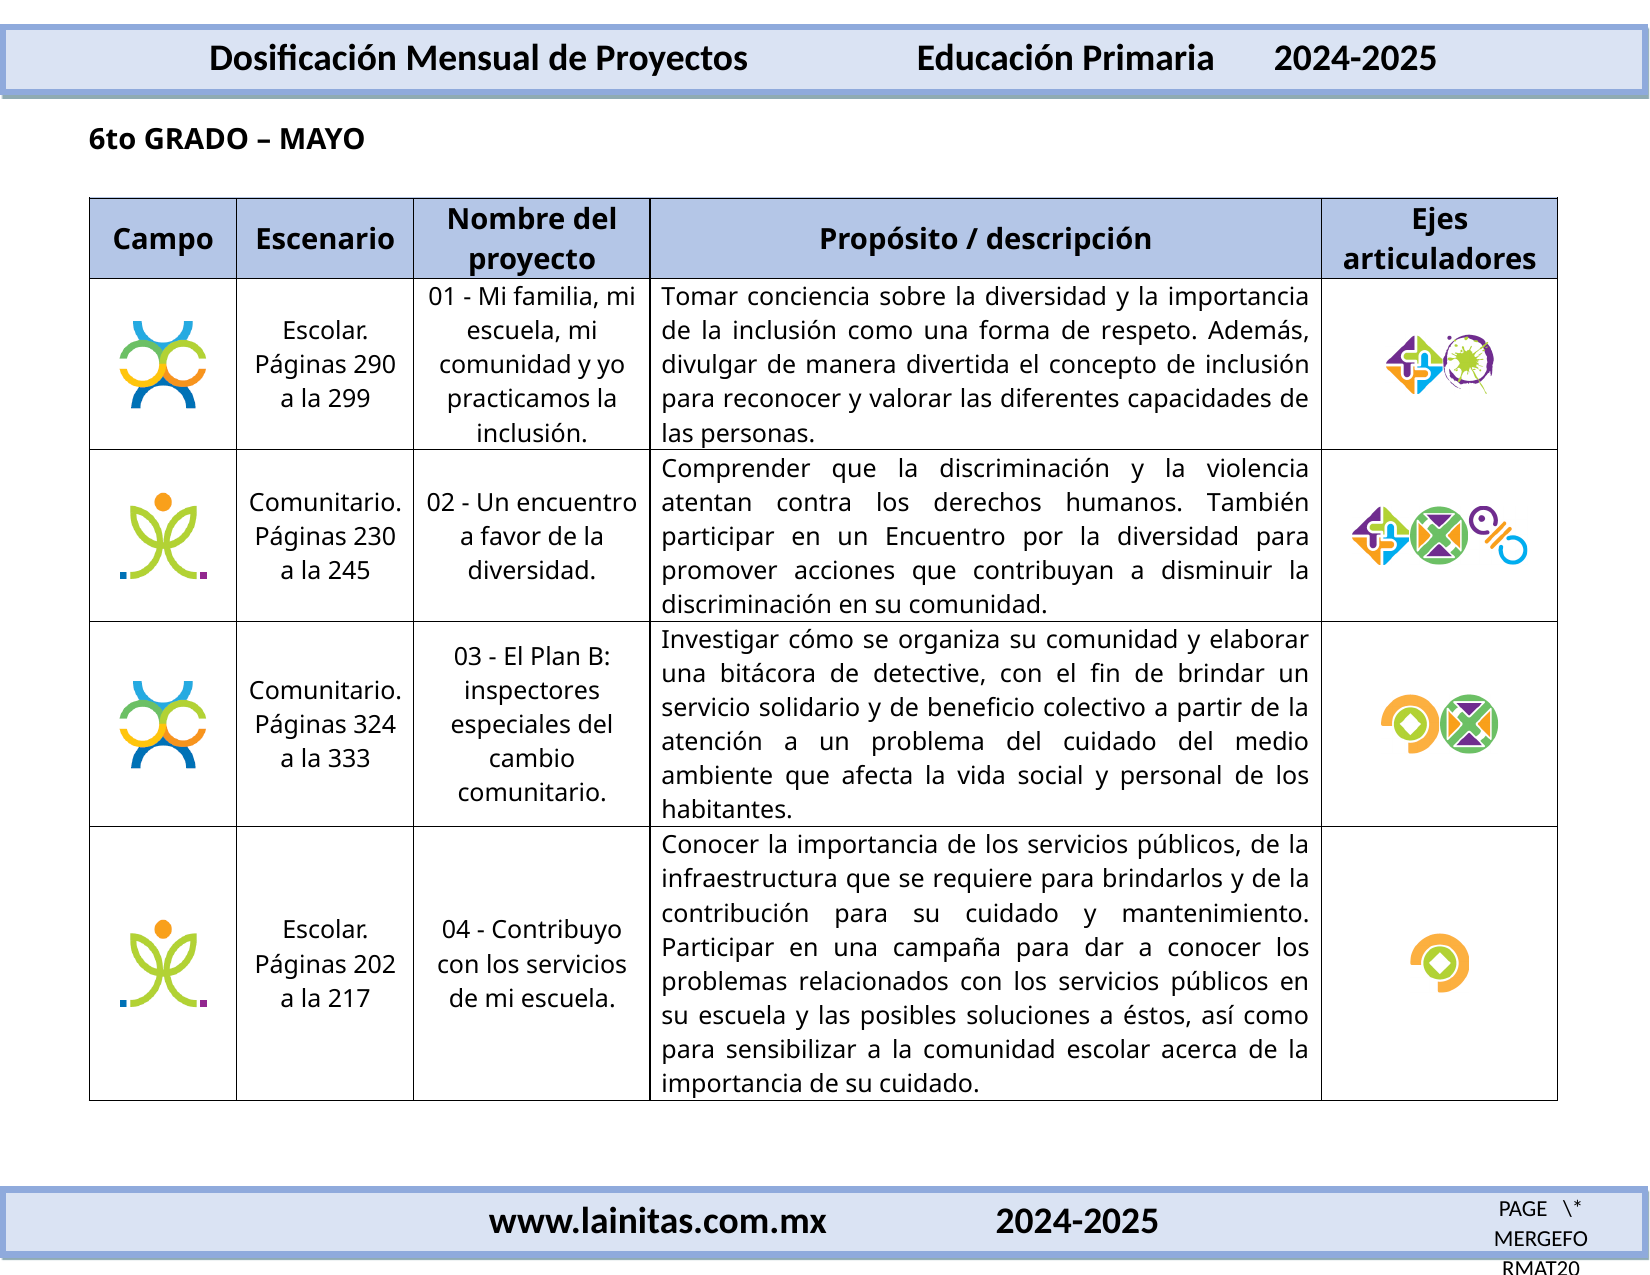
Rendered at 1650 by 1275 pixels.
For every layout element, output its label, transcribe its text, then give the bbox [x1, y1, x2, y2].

table_header Campo [90, 199, 236, 278]
table_cell Tomar conciencia sobre la diversidad y la importancia de la inclusión como una forma de respeto. Además, divulgar de manera divertida el concepto de inclusión para reconocer y valorar las diferentes capacidades de las personas. [651, 279, 1321, 449]
table_cell [90, 827, 236, 1099]
table_cell [90, 279, 236, 449]
table_header Escenario [237, 199, 413, 278]
table_cell 01 - Mi familia, mi escuela, mi comunidad y yo practicamos la inclusión. [414, 279, 649, 449]
picture [117, 319, 209, 409]
table_cell 03 - El Plan B: inspectores especiales del cambio comunitario. [414, 622, 649, 826]
table_cell 02 - Un encuentro a favor de la diversidad. [414, 450, 649, 621]
table_cell [90, 622, 236, 826]
picture [1380, 694, 1499, 754]
table_cell [1322, 450, 1557, 621]
table_cell Comprender que la discriminación y la violencia atentan contra los derechos humanos. También participar en un Encuentro por la diversidad para promover acciones que contribuyan a disminuir la discriminación en su comunidad. [651, 450, 1321, 621]
table_header Ejes articuladores [1322, 199, 1557, 278]
table_cell [90, 450, 236, 621]
text 6to GRADO – MAYO [89, 118, 1561, 158]
picture [1409, 506, 1528, 565]
picture [117, 491, 209, 580]
table_cell [1322, 827, 1557, 1099]
table_header Propósito / descripción [651, 199, 1321, 278]
table_cell Investigar cómo se organiza su comunidad y elaborar una bitácora de detective, con el fin de brindar un servicio solidario y de beneficio colectivo a partir de la atención a un problema del cuidado del medio ambiente que afecta la vida social y personal de los habitantes. [651, 622, 1321, 826]
table_cell Comunitario. Páginas 230 a la 245 [237, 450, 413, 621]
picture [1410, 933, 1469, 993]
table_cell Comunitario. Páginas 324 a la 333 [237, 622, 413, 826]
picture [117, 919, 209, 1008]
picture [1519, 555, 1528, 565]
table_cell [1322, 622, 1557, 826]
table_cell Conocer la importancia de los servicios públicos, de la infraestructura que se requiere para brindarlos y de la contribución para su cuidado y mantenimiento. Participar en una campaña para dar a conocer los problemas relacionados con los servicios públicos en su escuela y las posibles soluciones a éstos, así como para sensibilizar a la comunidad escolar acerca de la importancia de su cuidado. [651, 827, 1321, 1099]
table_cell 04 - Contribuyo con los servicios de mi escuela. [414, 827, 649, 1099]
table_cell Escolar. Páginas 290 a la 299 [237, 279, 413, 449]
table_header Nombre del proyecto [414, 199, 649, 278]
picture [117, 679, 209, 769]
picture [1442, 334, 1494, 394]
table_cell Escolar. Páginas 202 a la 217 [237, 827, 413, 1099]
table_cell [1322, 279, 1557, 449]
